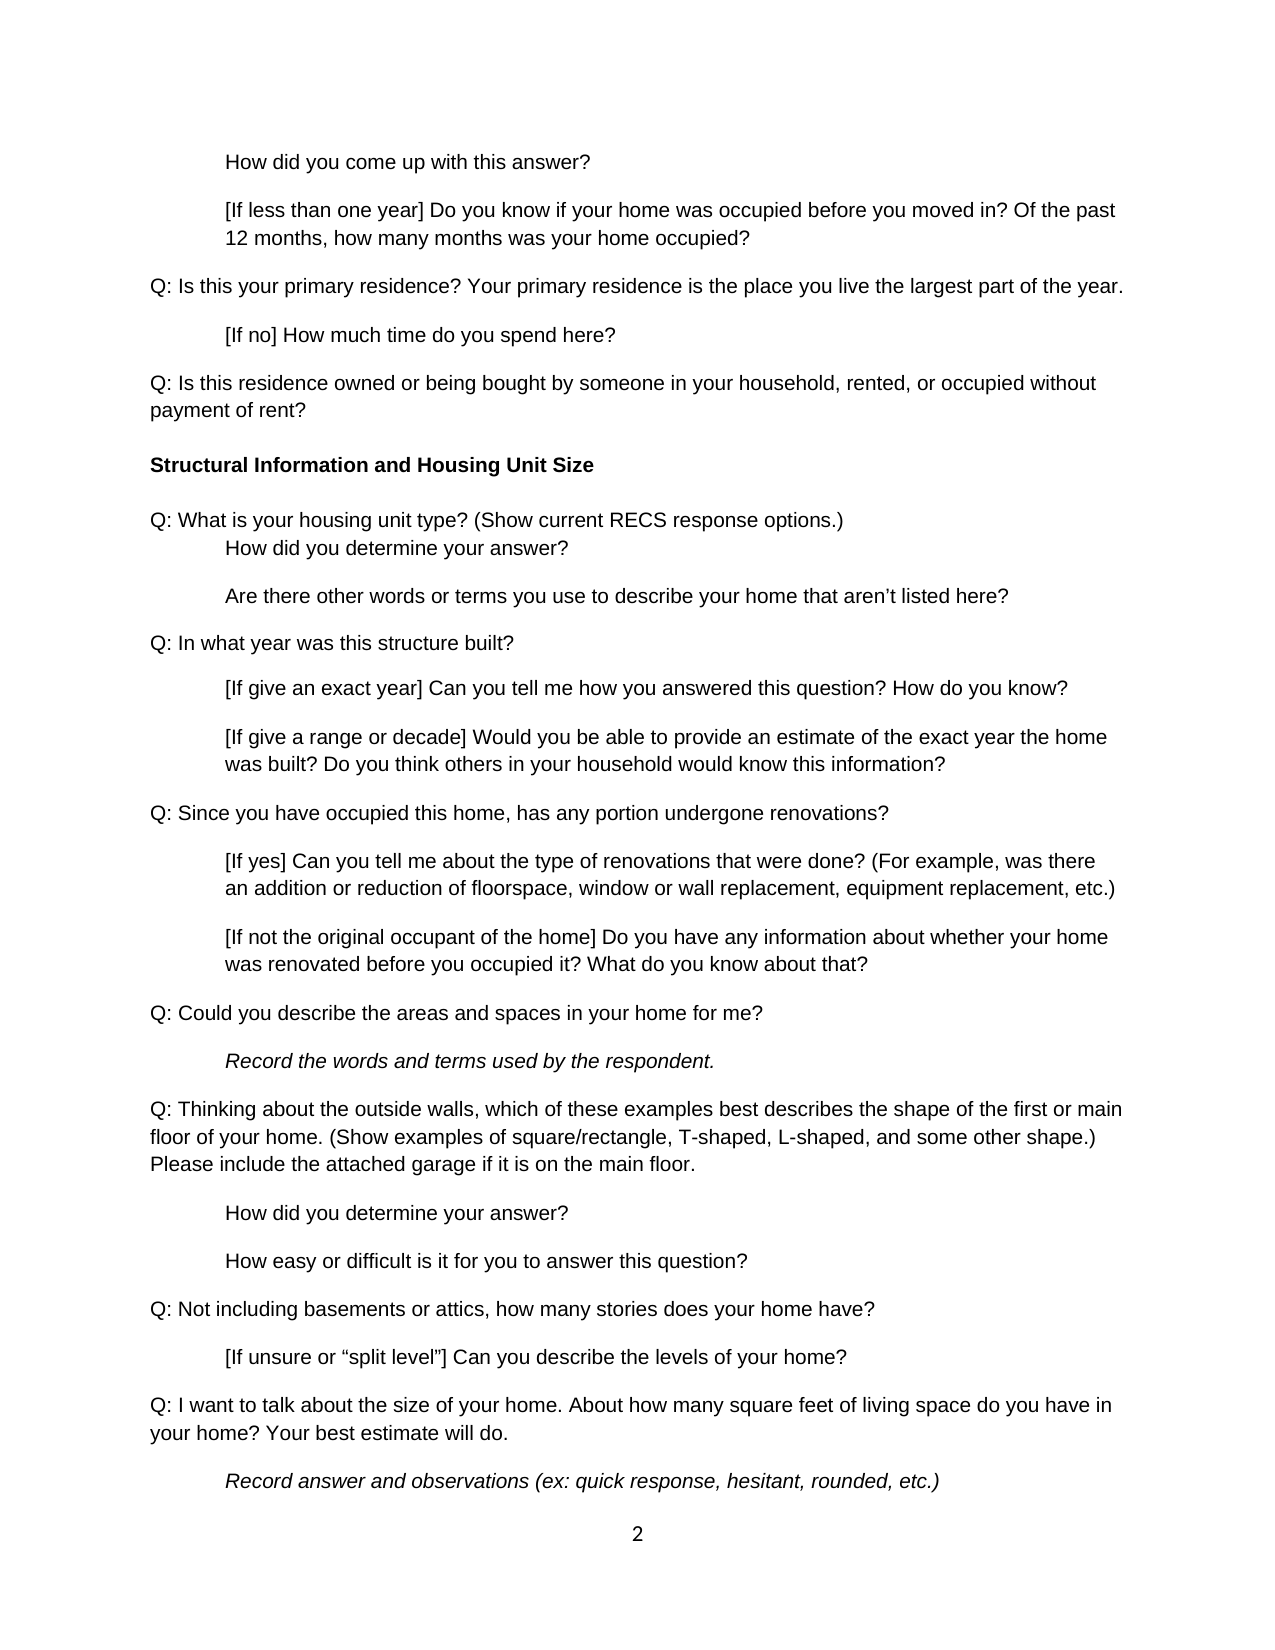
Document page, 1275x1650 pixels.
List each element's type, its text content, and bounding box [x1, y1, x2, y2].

text Q: Not including basements or attics, how many stories does your home have? [150, 1297, 1125, 1321]
text Q: What is your housing unit type? (Show current RECS response options.) [150, 508, 1125, 532]
text Q: In what year was this structure built? [150, 632, 1125, 655]
text [If no] How much time do you spend here? [150, 322, 1125, 346]
text Q: Could you describe the areas and spaces in your home for me? [150, 1000, 1125, 1024]
text How easy or difficult is it for you to answer this question? [150, 1249, 1125, 1273]
text Structural Information and Housing Unit Size [150, 453, 1125, 477]
text [If not the original occupant of the home] Do you have any information about whether your home was renovated before you occupied it? What do you know about that? [225, 924, 1125, 976]
text Q: Thinking about the outside walls, which of these examples best describes the shape of the first or main floor of your home. (Show examples of square/rectangle, T-shaped, L-shaped, and some other shape.) Please include the attached garage if it is on the main floor. [150, 1097, 1125, 1176]
text [If give a range or decade] Would you be able to provide an estimate of the exact year the home was built? Do you think others in your household would know this information? [225, 724, 1125, 776]
text Q: Since you have occupied this home, has any portion undergone renovations? [150, 800, 1125, 824]
text How did you determine your answer? [150, 536, 1125, 560]
text Are there other words or terms you use to describe your home that aren’t listed here? [150, 584, 1125, 608]
text How did you determine your answer? [150, 1200, 1125, 1224]
text Q: I want to talk about the size of your home. About how many square feet of living space do you have in your home? Your best estimate will do. [150, 1393, 1125, 1444]
text Q: Is this your primary residence? Your primary residence is the place you live the largest part of the year. [150, 274, 1125, 298]
text [If give an exact year] Can you tell me how you answered this question? How do you know? [225, 676, 1125, 700]
text How did you come up with this answer? [225, 150, 1125, 174]
text [If less than one year] Do you know if your home was occupied before you moved in? Of the past 12 months, how many months was your home occupied? [225, 198, 1125, 250]
text Q: Is this residence owned or being bought by someone in your household, rented, or occupied without payment of rent? [150, 371, 1125, 422]
text Record the words and terms used by the respondent. [150, 1049, 1125, 1073]
text Record answer and observations (ex: quick response, hesitant, rounded, etc.) [150, 1469, 1125, 1493]
text [If unsure or “split level”] Can you describe the levels of your home? [150, 1345, 1125, 1369]
text [If yes] Can you tell me about the type of renovations that were done? (For example, was there an addition or reduction of floorspace, window or wall replacement, equipment replacement, etc.) [225, 849, 1125, 900]
